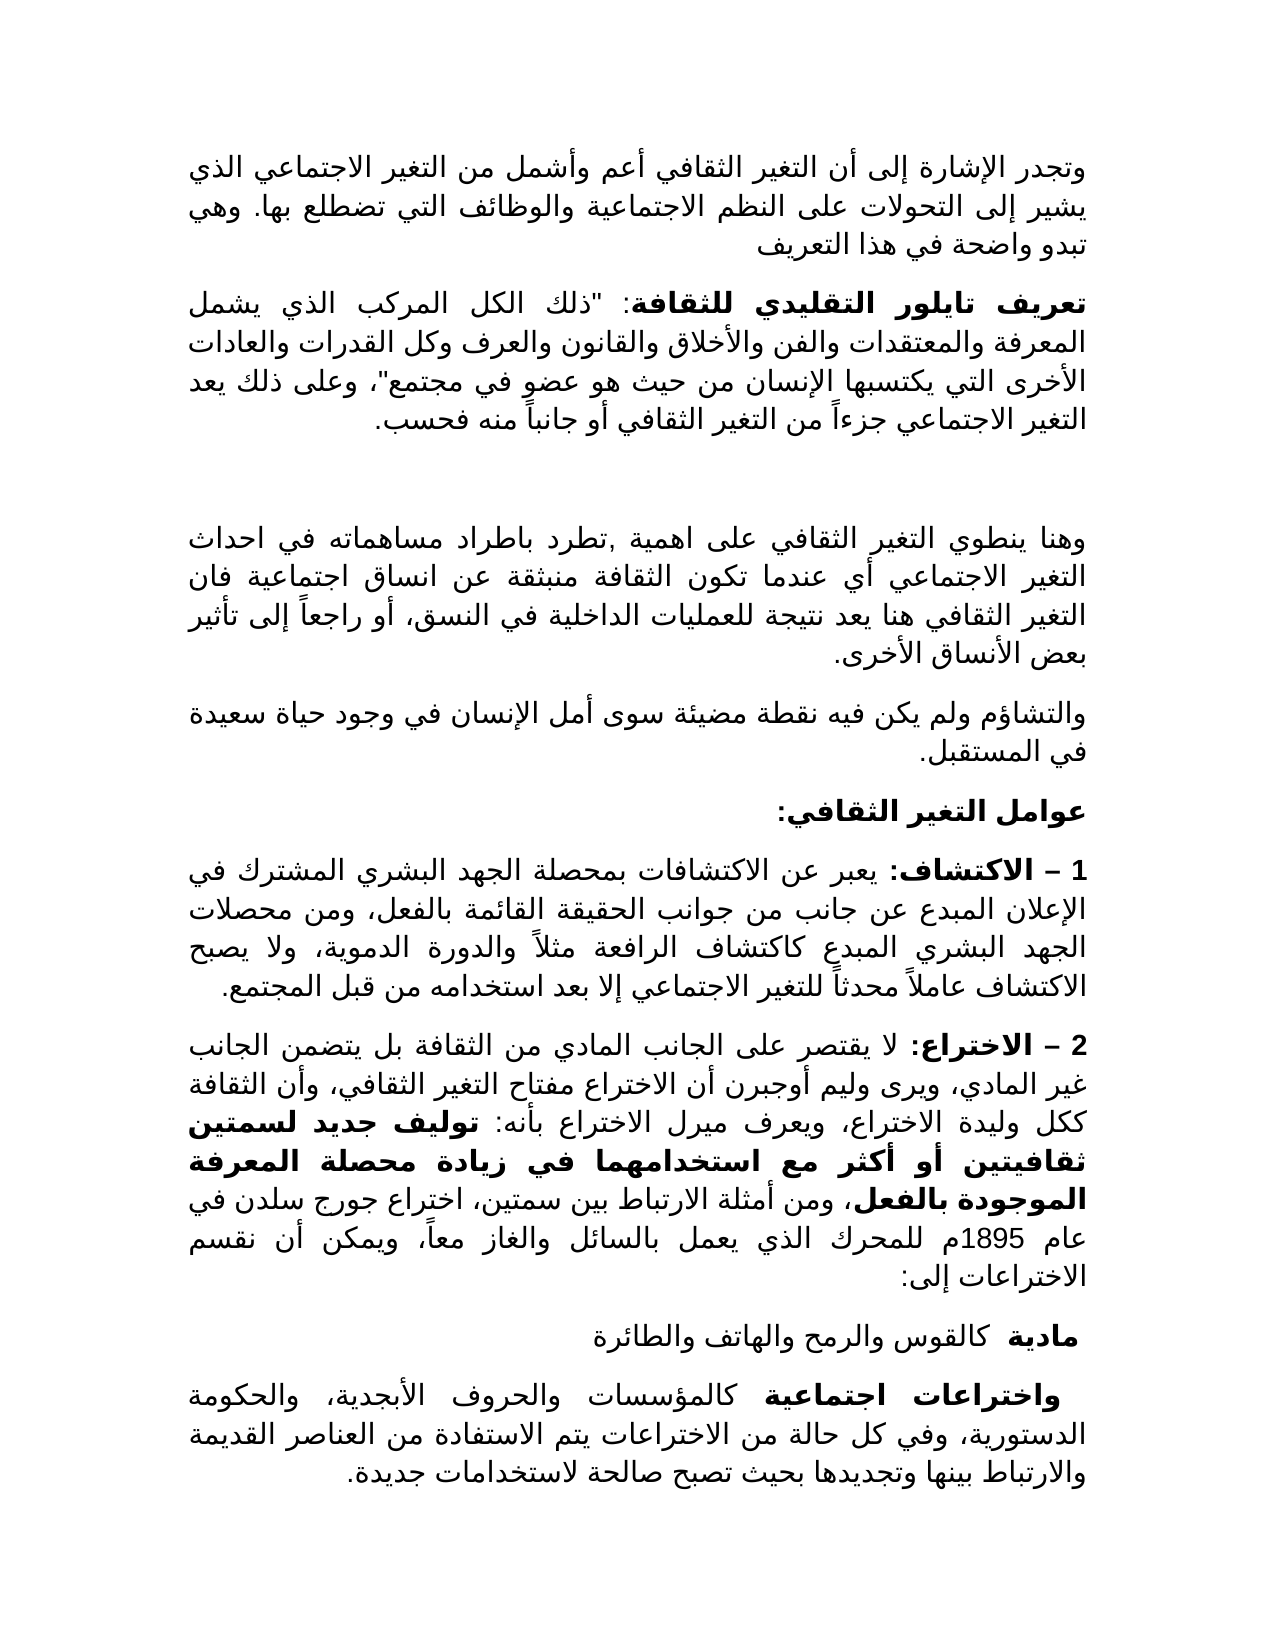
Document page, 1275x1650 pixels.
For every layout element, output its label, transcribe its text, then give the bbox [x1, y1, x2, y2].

text 1 – الاكتشاف: يعبر عن الاكتشافات بمحصلة الجهد البشري المشترك في الإعلان المبدع عن جانب من جوانب الحقيقة القائمة بالفعل، ومن محصلات الجهد البشري المبدع كاكتشاف الرافعة مثلاً والدورة الدموية، ولا يصبح الاكتشاف عاملاً محدثاً للتغير الاجتماعي إلا بعد استخدامه من قبل المجتمع. [187, 853, 1087, 1002]
text مادية كالقوس والرمح والهاتف والطائرة [187, 1319, 1087, 1352]
text 2 – الاختراع: لا يقتصر على الجانب المادي من الثقافة بل يتضمن الجانب غير المادي، ويرى وليم أوجبرن أن الاختراع مفتاح التغير الثقافي، وأن الثقافة ككل وليدة الاختراع، ويعرف ميرل الاختراع بأنه: توليف جديد لسمتين ثقافيتين أو أكثر مع استخدامهما في زيادة محصلة المعرفة الموجودة بالفعل، ومن أمثلة الارتباط بين سمتين، اختراع جورج سلدن في عام 1895م للمحرك الذي يعمل بالسائل والغاز معاً، ويمكن أن نقسم الاختراعات إلى: [187, 1028, 1087, 1293]
text عوامل التغير الثقافي: [187, 794, 1087, 827]
text وهنا ينطوي التغير الثقافي على اهمية ,تطرد باطراد مساهماته في احداث التغير الاجتماعي أي عندما تكون الثقافة منبثقة عن انساق اجتماعية فان التغير الثقافي هنا يعد نتيجة للعمليات الداخلية في النسق، أو راجعاً إلى تأثير بعض الأنساق الأخرى. [187, 521, 1087, 670]
text والتشاؤم ولم يكن فيه نقطة مضيئة سوى أمل الإنسان في وجود حياة سعيدة في المستقبل. [187, 696, 1087, 768]
text وتجدر الإشارة إلى أن التغير الثقافي أعم وأشمل من التغير الاجتماعي الذي يشير إلى التحولات على النظم الاجتماعية والوظائف التي تضطلع بها. وهي تبدو واضحة في هذا التعريف [187, 150, 1087, 261]
text واختراعات اجتماعية كالمؤسسات والحروف الأبجدية، والحكومة الدستورية، وفي كل حالة من الاختراعات يتم الاستفادة من العناصر القديمة والارتباط بينها وتجديدها بحيث تصبح صالحة لاستخدامات جديدة. [187, 1378, 1087, 1489]
text تعريف تايلور التقليدي للثقافة: "ذلك الكل المركب الذي يشمل المعرفة والمعتقدات والفن والأخلاق والقانون والعرف وكل القدرات والعادات الأخرى التي يكتسبها الإنسان من حيث هو عضو في مجتمع"، وعلى ذلك يعد التغير الاجتماعي جزءاً من التغير الثقافي أو جانباً منه فحسب. [187, 286, 1087, 436]
